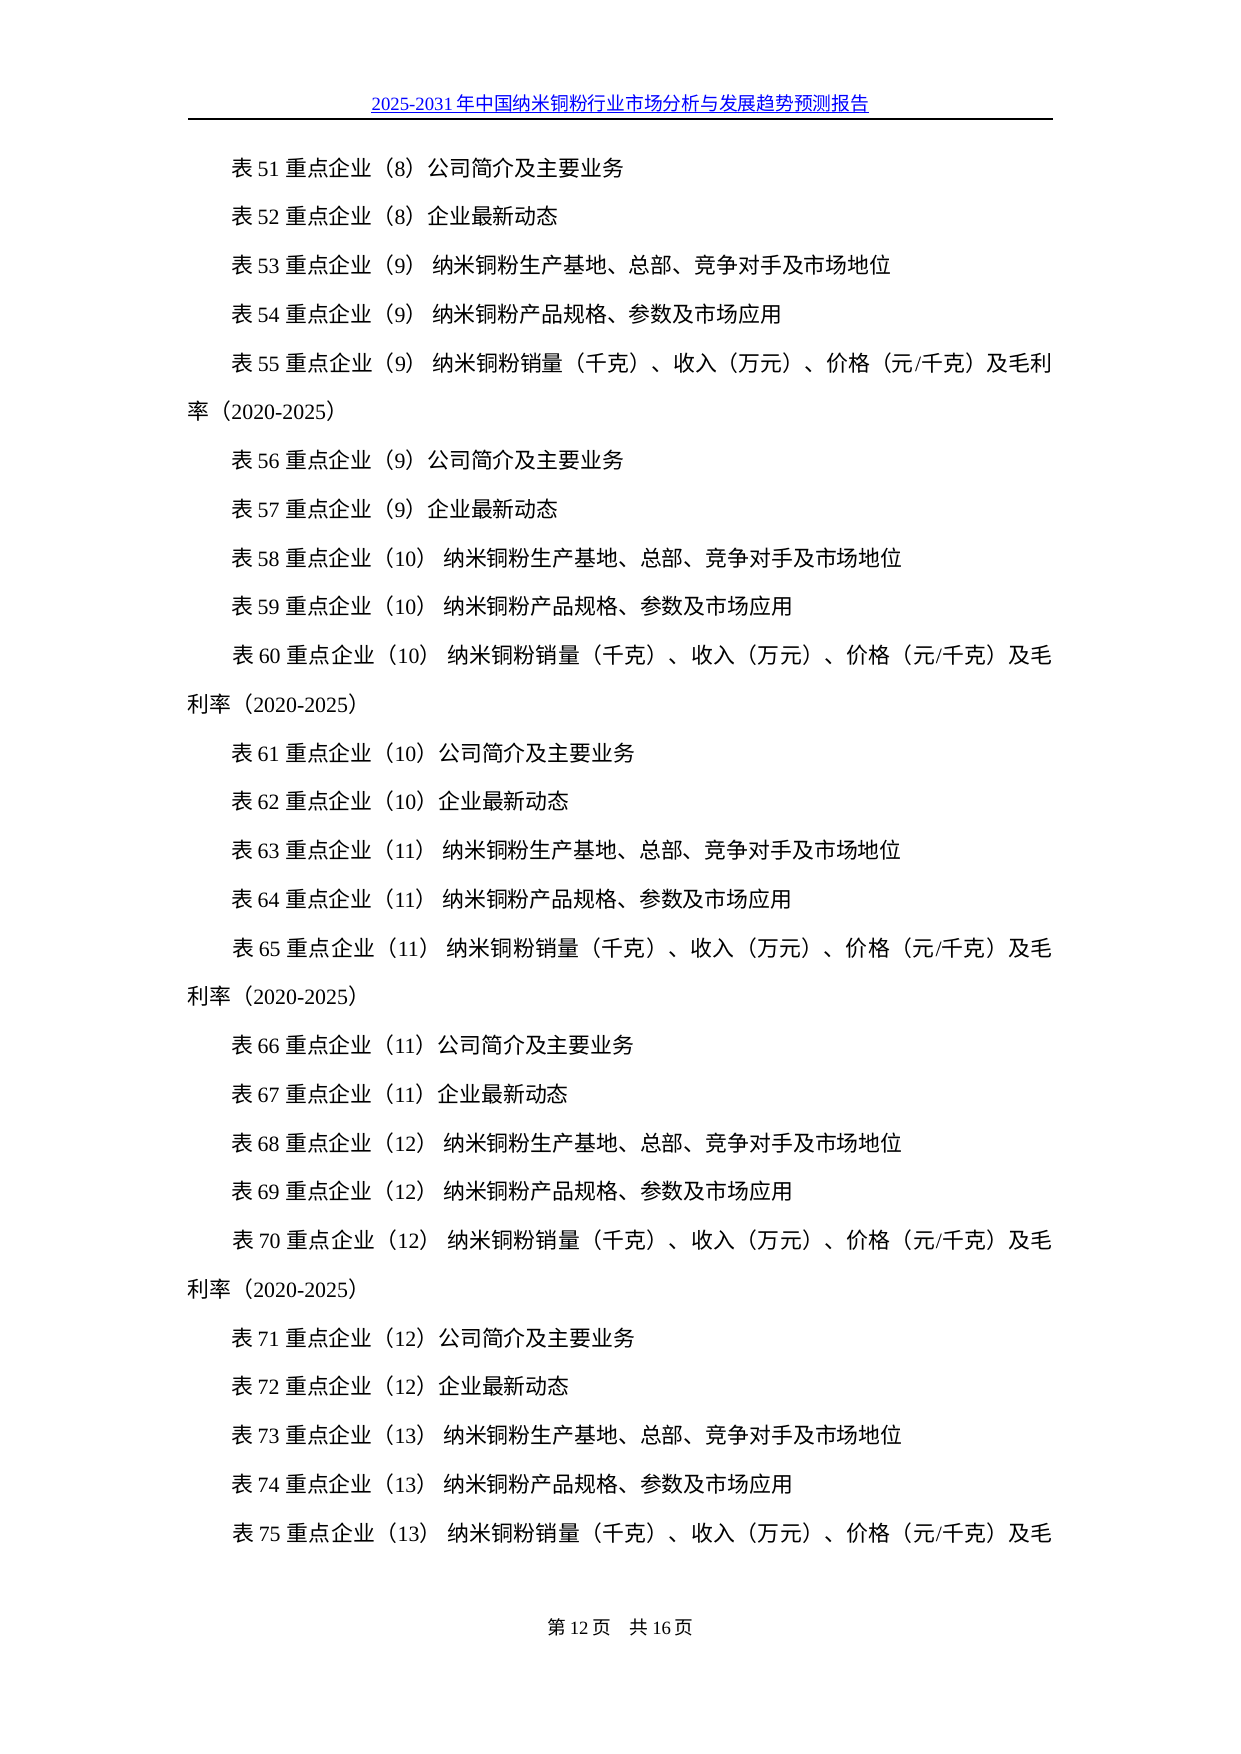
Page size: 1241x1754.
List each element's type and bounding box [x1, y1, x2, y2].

text [187, 150, 1053, 1548]
